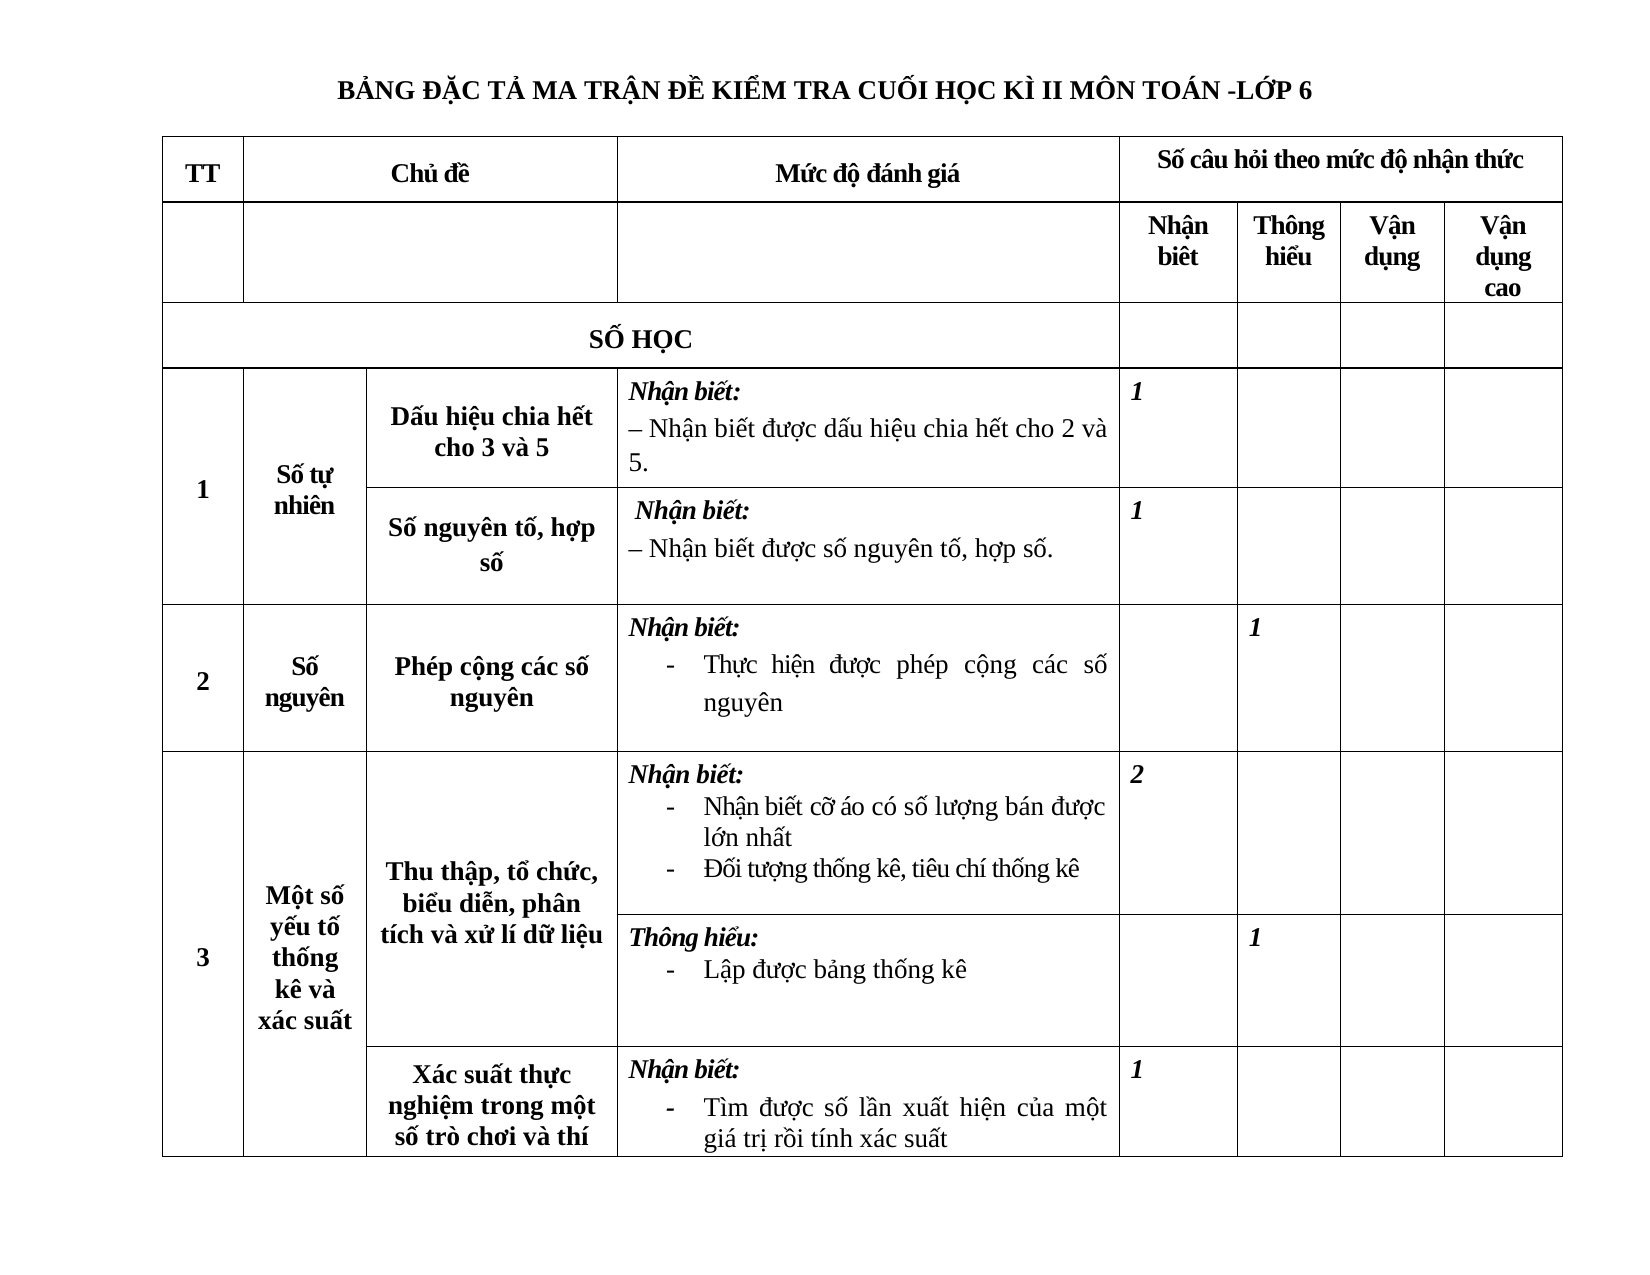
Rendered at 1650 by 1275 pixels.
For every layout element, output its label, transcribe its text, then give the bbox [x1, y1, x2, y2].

table_cell 3 [163, 752, 243, 1156]
table_cell [1445, 915, 1562, 1046]
table_cell [163, 203, 243, 302]
table_cell [1341, 303, 1444, 367]
table_cell Nhận biêt [1120, 203, 1237, 302]
table_cell [1120, 605, 1237, 751]
table_cell [1238, 488, 1340, 604]
table_cell [1120, 915, 1237, 1046]
table_cell [1238, 303, 1340, 367]
table_cell Thông hiểu [1238, 203, 1340, 302]
table_cell 1 [163, 369, 243, 604]
table_cell Vận dụng cao [1445, 203, 1562, 302]
table_cell [1445, 1047, 1562, 1156]
table_cell Số tự nhiên [244, 369, 366, 604]
table_cell [618, 203, 1119, 302]
table_cell [1341, 752, 1444, 914]
table_cell Nhận biết: Nhận biết cỡ áo có số lượng bán được lớn nhất Đối tượng thống kê, tiêu chí thống kê [618, 752, 1119, 914]
table_cell [1341, 915, 1444, 1046]
table_cell [1238, 1047, 1340, 1156]
table_cell Số nguyên tố, hợp số [367, 488, 617, 604]
table_cell 1 [1120, 369, 1237, 487]
table_cell 1 [1238, 605, 1340, 751]
table_cell 2 [1120, 752, 1237, 914]
table_cell [1445, 605, 1562, 751]
table_cell 1 [1120, 488, 1237, 604]
table_cell Một số yếu tố thống kê và xác suất [244, 752, 366, 1156]
table_cell Nhận biết: – Nhận biết được dấu hiệu chia hết cho 2 và 5. [618, 369, 1119, 487]
table_cell [1445, 369, 1562, 487]
table_cell [1445, 488, 1562, 604]
table_cell Nhận biết: – Nhận biết được số nguyên tố, hợp số. [618, 488, 1119, 604]
table_cell Số nguyên [244, 605, 366, 751]
table_cell [1238, 369, 1340, 487]
table_cell Phép cộng các số nguyên [367, 605, 617, 751]
table_cell [1341, 369, 1444, 487]
table_header Số câu hỏi theo mức độ nhận thức [1120, 137, 1562, 201]
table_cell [618, 1047, 1119, 1156]
table_cell 2 [163, 605, 243, 751]
table_cell [1445, 303, 1562, 367]
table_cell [367, 1047, 617, 1156]
table_cell [1120, 303, 1237, 367]
table_cell 1 [1238, 915, 1340, 1046]
table_cell [1341, 605, 1444, 751]
table_cell [1341, 488, 1444, 604]
table_cell [1238, 752, 1340, 914]
table_cell Dấu hiệu chia hết cho 3 và 5 [367, 369, 617, 487]
table_cell [1445, 752, 1562, 914]
table_cell Nhận biết: Thực hiện được phép cộng các số nguyên [618, 605, 1119, 751]
table_header Chủ đề [244, 137, 617, 201]
table_cell Vận dụng [1341, 203, 1444, 302]
table_cell SỐ HỌC [163, 303, 1119, 367]
table_cell [244, 203, 617, 302]
table_cell Thu thập, tổ chức, biểu diễn, phân tích và xử lí dữ liệu [367, 752, 617, 1046]
table_header Mức độ đánh giá [618, 137, 1119, 201]
text BẢNG ĐẶC TẢ MA TRẬN ĐỀ KIỂM TRA CUỐI HỌC KÌ II MÔN TOÁN -LỚP 6 [118, 74, 1532, 105]
table_cell [1341, 1047, 1444, 1156]
table_header TT [163, 137, 243, 201]
table_cell 1 [1120, 1047, 1237, 1156]
table_cell Thông hiểu: Lập được bảng thống kê [618, 915, 1119, 1046]
